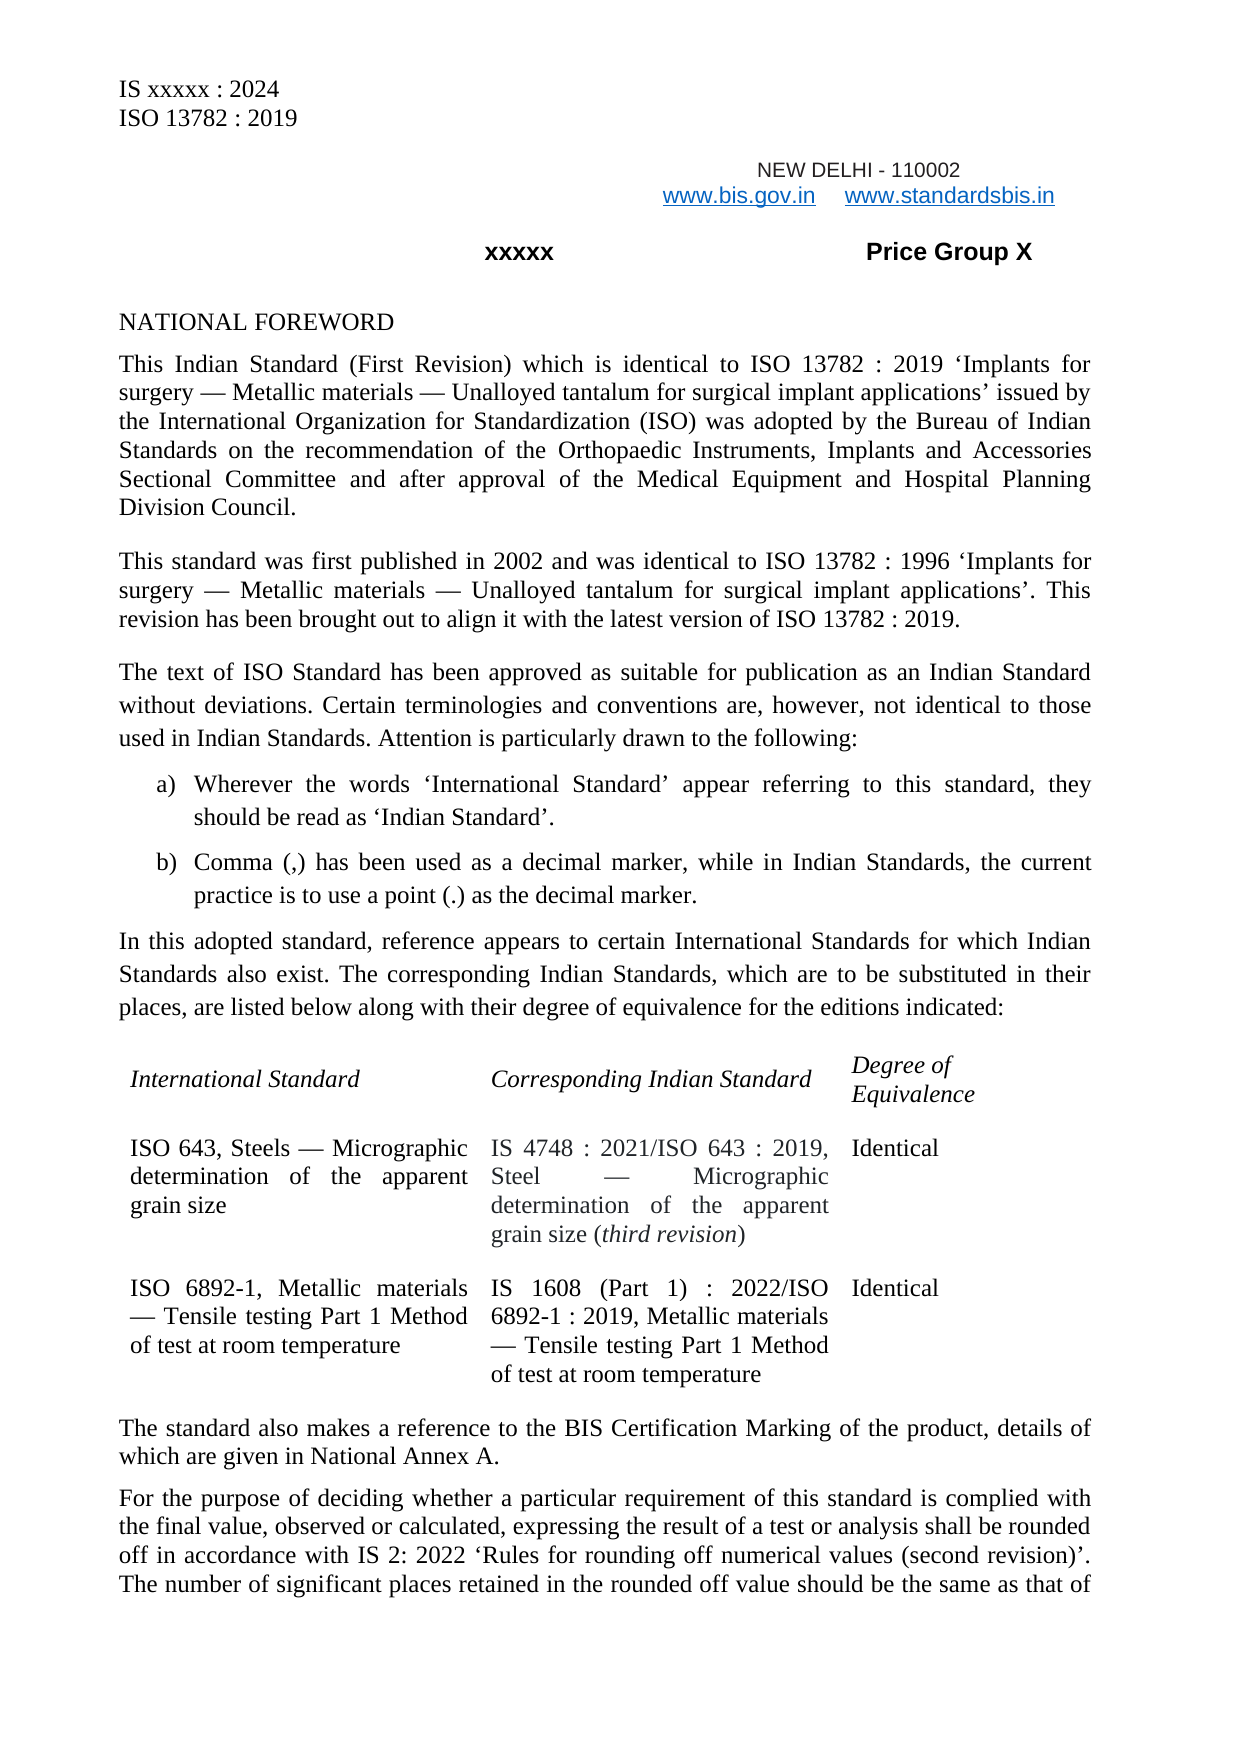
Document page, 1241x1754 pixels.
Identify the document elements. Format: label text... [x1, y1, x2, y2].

text www.bis.gov.in www.standardsbis.in [625, 182, 1092, 208]
text NEW DELHI - 110002 [625, 158, 1092, 182]
text In this adopted standard, reference appears to certain International Standards for which Indian Standards also exist. The corresponding Indian Standards, which are to be substituted in their places, are listed below along with their degree of equivalence for the editions indicated: [119, 926, 1092, 1021]
table_cell Identical [840, 1260, 1078, 1400]
table_cell ISO 643, Steels — Micrographic determination of the apparent grain size [119, 1120, 479, 1260]
table_header International Standard [119, 1038, 479, 1120]
table_cell IS 4748 : 2021/ISO 643 : 2019, Steel — Micrographic determination of the apparent grain size (third revision) [479, 1120, 840, 1260]
list Comma (,) has been used as a decimal marker, while in Indian Standards, the current practice is to use a point (.) as the decimal marker. [156, 847, 1092, 909]
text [119, 1483, 1092, 1598]
table_cell Identical [840, 1120, 1078, 1260]
text xxxxx Price Group X [484, 237, 1092, 266]
list Wherever the words ‘International Standard’ appear referring to this standard, they should be read as ‘Indian Standard’. [156, 769, 1092, 831]
text The text of ISO Standard has been approved as suitable for publication as an Indian Standard without deviations. Certain terminologies and conventions are, however, not identical to those used in Indian Standards. Attention is particularly drawn to the following: [119, 657, 1092, 752]
table_cell IS 1608 (Part 1) : 2022/ISO 6892-1 : 2019, Metallic materials — Tensile testing Part 1 Method of test at room temperature [479, 1260, 840, 1400]
text This standard was first published in 2002 and was identical to ISO 13782 : 1996 ‘Implants for surgery — Metallic materials — Unalloyed tantalum for surgical implant applications’. This revision has been brought out to align it with the latest version of ISO 13782 : 2019. [119, 546, 1092, 632]
text NATIONAL FOREWORD [119, 307, 1092, 336]
table_header Degree of Equivalence [840, 1038, 1078, 1120]
text This Indian Standard (First Revision) which is identical to ISO 13782 : 2019 ‘Implants for surgery — Metallic materials — Unalloyed tantalum for surgical implant applications’ issued by the International Organization for Standardization (ISO) was adopted by the Bureau of Indian Standards on the recommendation of the Orthopaedic Instruments, Implants and Accessories Sectional Committee and after approval of the Medical Equipment and Hospital Planning Division Council. [119, 349, 1092, 521]
table_cell ISO 6892-1, Metallic materials — Tensile testing Part 1 Method of test at room temperature [119, 1260, 479, 1400]
text The standard also makes a reference to the BIS Certification Marking of the product, details of which are given in National Annex A. [119, 1413, 1092, 1470]
table_header Corresponding Indian Standard [479, 1038, 840, 1120]
